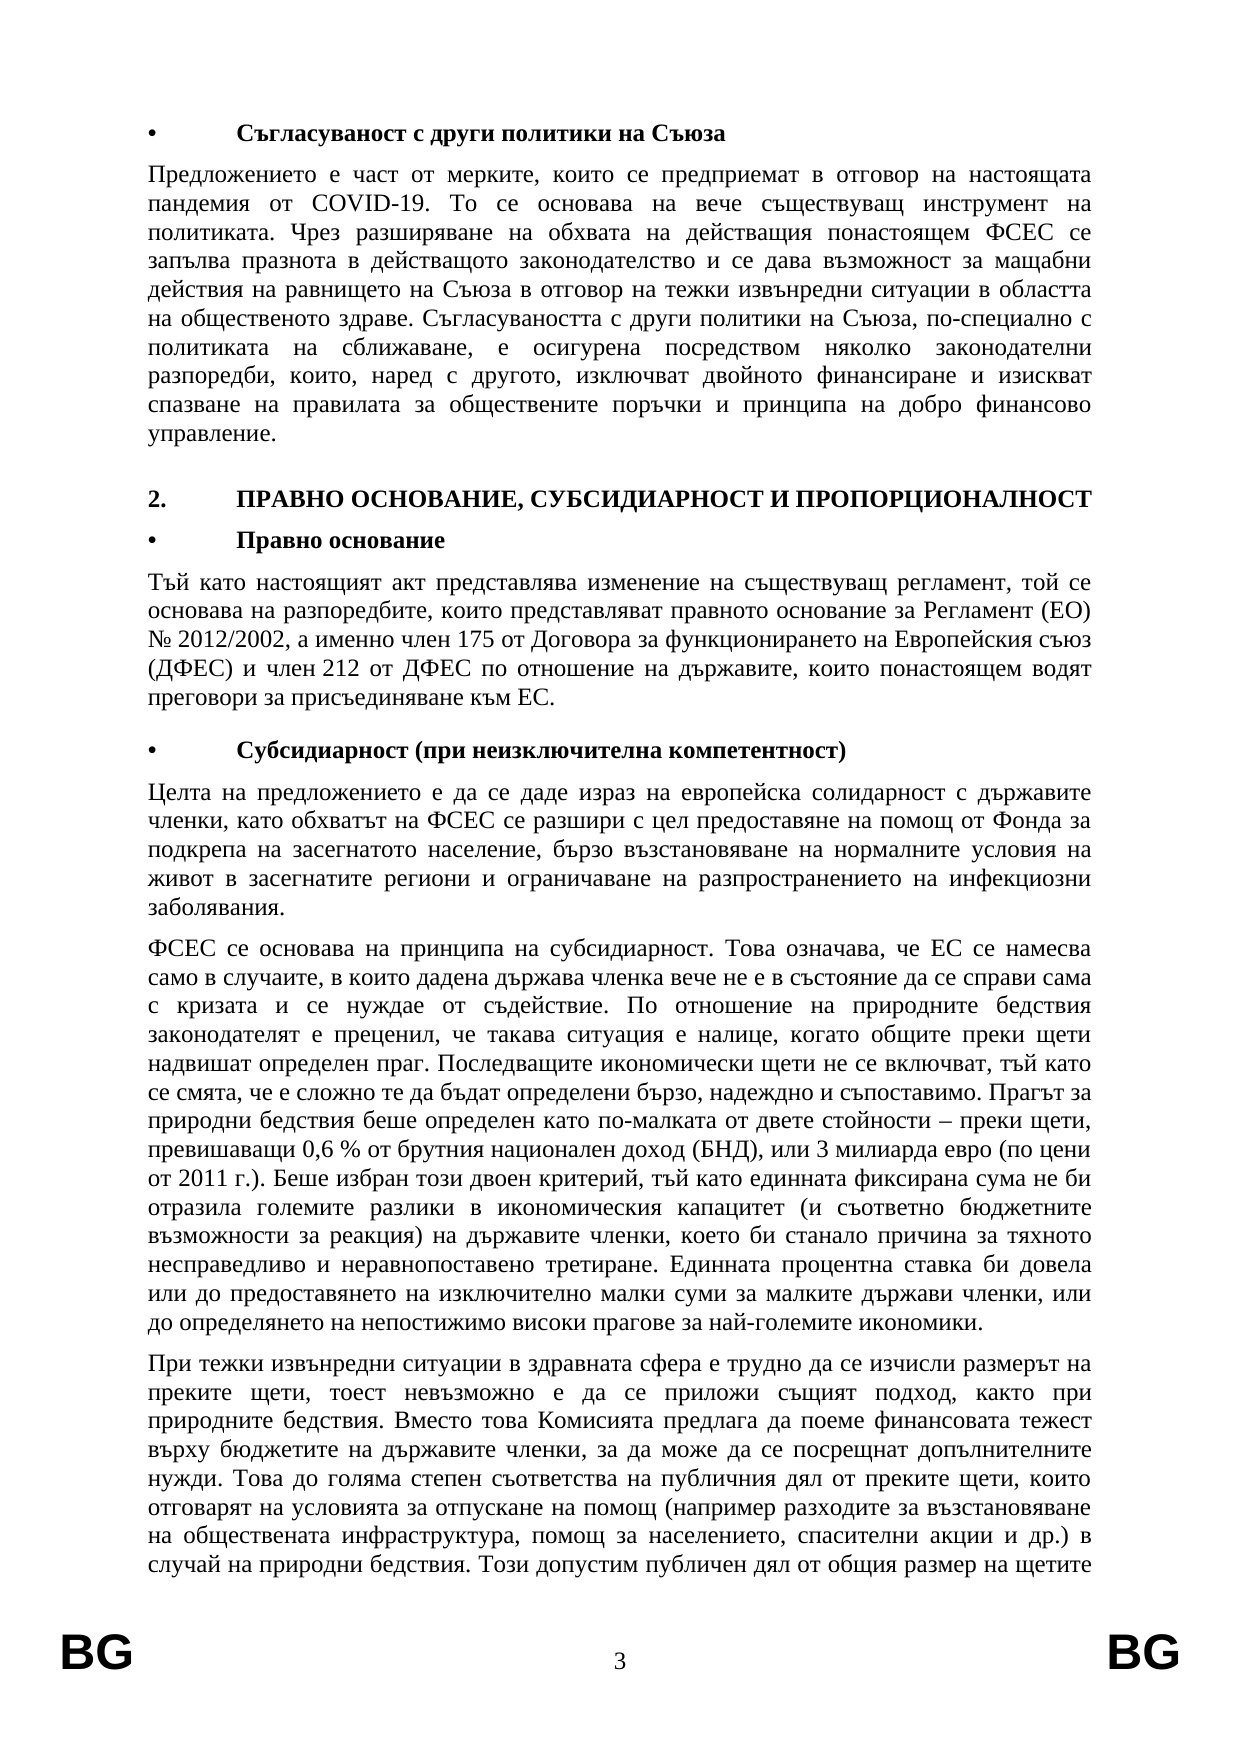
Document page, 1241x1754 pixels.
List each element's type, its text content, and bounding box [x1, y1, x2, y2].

subtitle • Правно основание [148, 526, 1093, 554]
subtitle • Съгласуваност с други политики на Съюза [148, 118, 1093, 147]
subtitle 2. ПРАВНО ОСНОВАНИЕ, СУБСИДИАРНОСТ И ПРОПОРЦИОНАЛНОСТ [148, 484, 1093, 513]
text Целта на предложението е да се даде израз на европейска солидарност с държавите членки, като обхватът на ФСЕС се разшири с цел предоставяне на помощ от Фонда за подкрепа на засегнатото население, бързо възстановяване на нормалните условия на живот в засегнатите региони и ограничаване на разпространението на инфекциозни заболявания. [148, 777, 1093, 921]
subtitle • Субсидиарност (при неизключителна компетентност) [148, 736, 1093, 764]
text ФСЕС се основава на принципа на субсидиарност. Това означава, че ЕС се намесва само в случаите, в които дадена държава членка вече не е в състояние да се справи сама с кризата и се нуждае от съдействие. По отношение на природните бедствия законодателят е преценил, че такава ситуация е налице, когато общите преки щети надвишат определен праг. Последващите икономически щети не се включват, тъй като се смята, че е сложно те да бъдат определени бързо, надеждно и съпоставимо. Прагът за природни бедствия беше определен като по-малката от двете стойности – преки щети, превишаващи 0,6 % от брутния национален доход (БНД), или 3 милиарда евро (по цени от 2011 г.). Беше избран този двоен критерий, тъй като единната фиксирана сума не би отразила големите разлики в икономическия капацитет (и съответно бюджетните възможности за реакция) на държавите членки, което би станало причина за тяхното несправедливо и неравнопоставено третиране. Единната процентна ставка би довела или до предоставянето на изключително малки суми за малките държави членки, или до определянето на непостижимо високи прагове за най-големите икономики. [148, 933, 1093, 1336]
text Тъй като настоящият акт представлява изменение на съществуващ регламент, той се основава на разпоредбите, които представляват правното основание за Регламент (ЕО) № 2012/2002, а именно член 175 от Договора за функционирането на Европейския съюз (ДФЕС) и член 212 от ДФЕС по отношение на държавите, които понастоящем водят преговори за присъединяване към ЕС. [148, 567, 1093, 711]
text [148, 1348, 1093, 1578]
text Предложението е част от мерките, които се предприемат в отговор на настоящата пандемия от COVID-19. То се основава на вече съществуващ инструмент на политиката. Чрез разширяване на обхвата на действащия понастоящем ФСЕС се запълва празнота в действащото законодателство и се дава възможност за мащабни действия на равнището на Съюза в отговор на тежки извънредни ситуации в областта на общественото здраве. Съгласуваността с други политики на Съюза, по-специално с политиката на сближаване, е осигурена посредством няколко законодателни разпоредби, които, наред с другото, изключват двойното финансиране и изискват спазване на правилата за обществените поръчки и принципа на добро финансово управление. [148, 159, 1093, 447]
